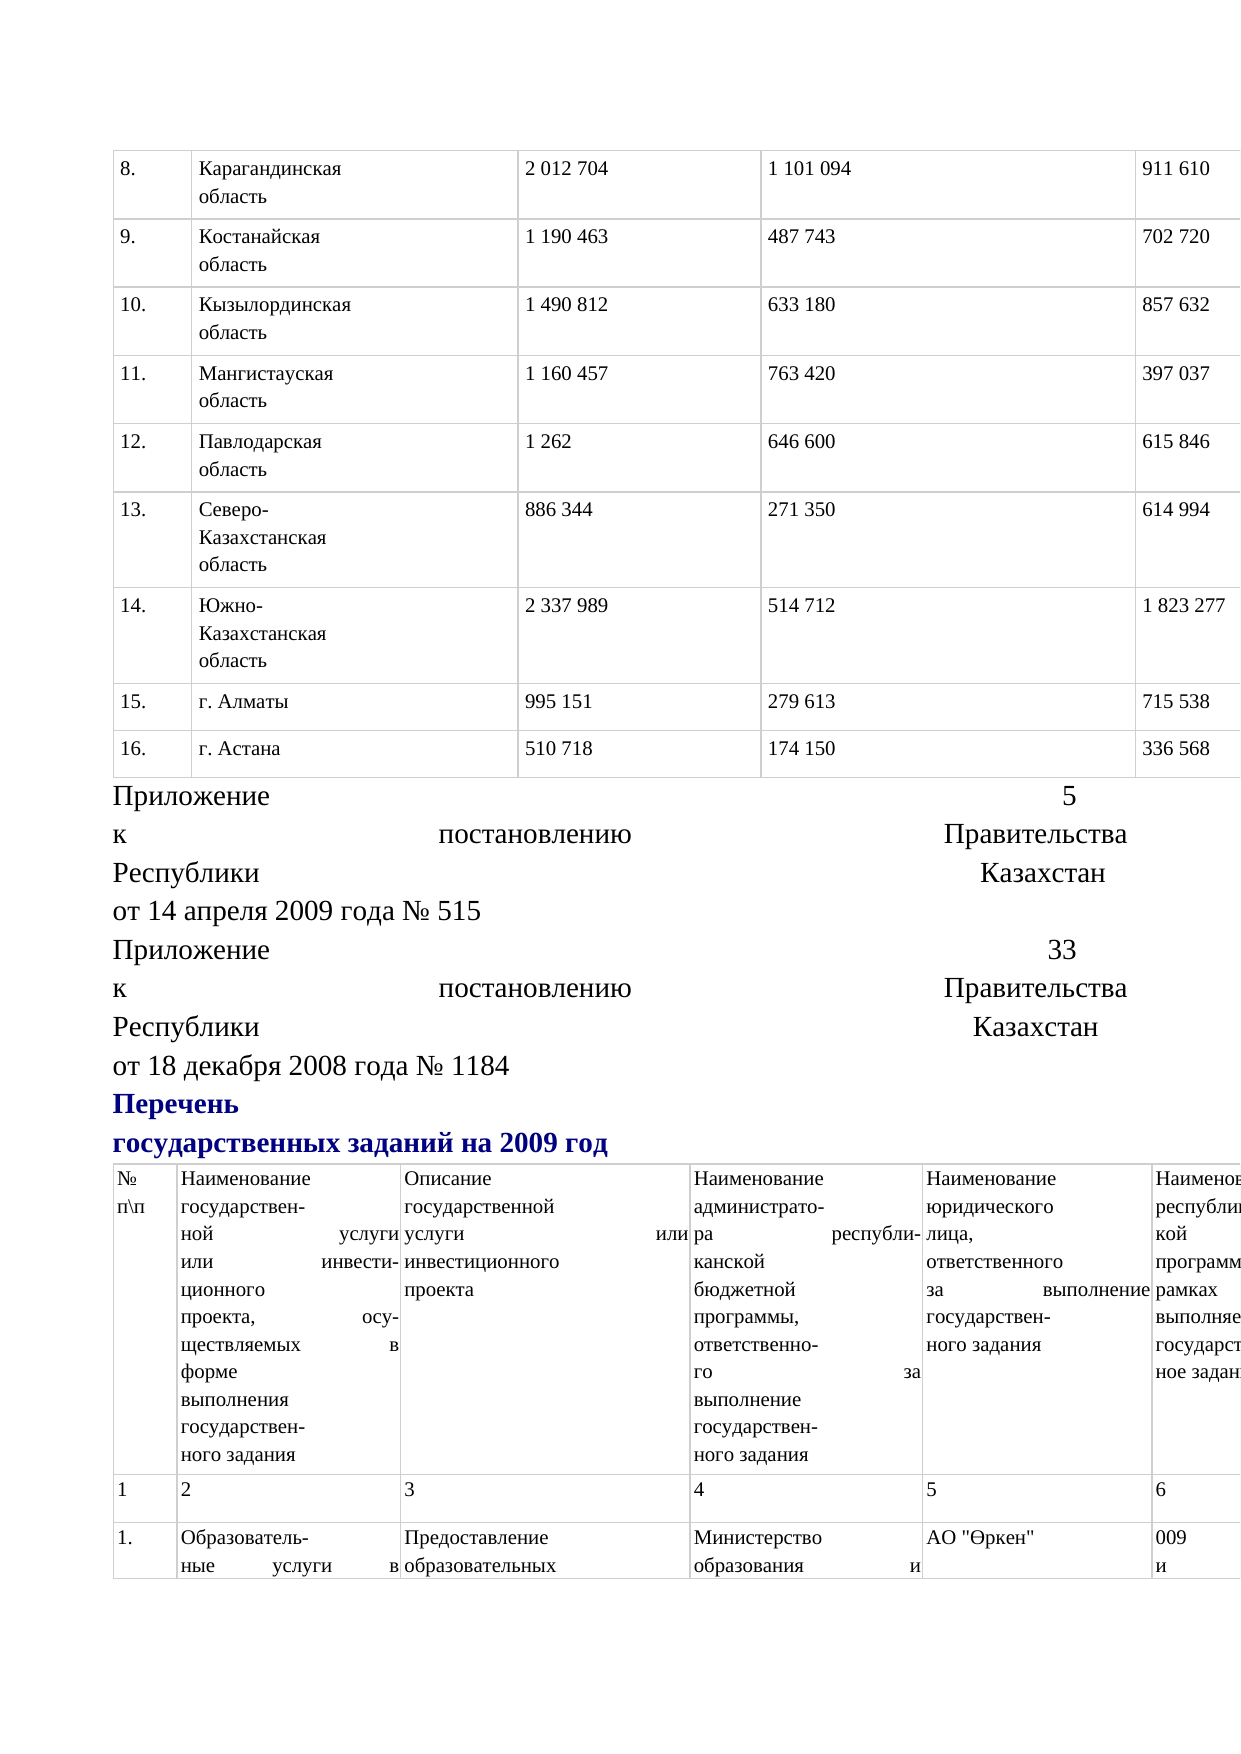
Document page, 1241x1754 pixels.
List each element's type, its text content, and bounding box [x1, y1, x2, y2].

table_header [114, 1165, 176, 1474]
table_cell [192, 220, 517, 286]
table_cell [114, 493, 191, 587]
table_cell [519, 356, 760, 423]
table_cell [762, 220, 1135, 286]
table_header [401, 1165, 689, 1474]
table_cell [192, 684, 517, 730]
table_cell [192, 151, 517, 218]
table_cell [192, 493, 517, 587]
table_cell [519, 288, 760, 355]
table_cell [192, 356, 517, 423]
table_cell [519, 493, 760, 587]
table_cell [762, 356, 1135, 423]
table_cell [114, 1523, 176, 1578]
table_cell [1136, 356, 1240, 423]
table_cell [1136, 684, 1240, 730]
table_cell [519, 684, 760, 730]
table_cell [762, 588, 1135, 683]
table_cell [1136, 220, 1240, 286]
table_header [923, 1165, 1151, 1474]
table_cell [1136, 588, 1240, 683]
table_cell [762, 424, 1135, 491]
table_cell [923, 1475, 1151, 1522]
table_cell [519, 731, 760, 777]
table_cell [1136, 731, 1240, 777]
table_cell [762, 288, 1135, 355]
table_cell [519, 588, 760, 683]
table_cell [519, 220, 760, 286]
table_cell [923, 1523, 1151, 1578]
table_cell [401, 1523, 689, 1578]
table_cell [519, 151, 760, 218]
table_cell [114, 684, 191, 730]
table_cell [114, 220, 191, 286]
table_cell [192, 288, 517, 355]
text Перечень государственных заданий на 2009 год [112, 1086, 1128, 1158]
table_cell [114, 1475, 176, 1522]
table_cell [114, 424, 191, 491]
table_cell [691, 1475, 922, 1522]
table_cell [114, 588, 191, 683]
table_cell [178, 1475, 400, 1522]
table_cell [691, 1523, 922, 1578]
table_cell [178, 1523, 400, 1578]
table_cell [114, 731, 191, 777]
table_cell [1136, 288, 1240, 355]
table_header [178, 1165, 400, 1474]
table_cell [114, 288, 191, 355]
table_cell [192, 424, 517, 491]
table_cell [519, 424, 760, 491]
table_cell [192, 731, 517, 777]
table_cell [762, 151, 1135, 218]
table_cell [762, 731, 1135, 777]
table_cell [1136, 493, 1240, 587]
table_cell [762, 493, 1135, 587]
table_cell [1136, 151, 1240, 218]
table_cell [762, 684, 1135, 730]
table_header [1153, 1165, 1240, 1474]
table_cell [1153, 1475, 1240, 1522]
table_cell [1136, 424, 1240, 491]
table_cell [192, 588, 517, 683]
text Приложение 5 к постановлению Правительства Республики Казахстан от 14 апреля 2009 года № 515 [112, 778, 1128, 927]
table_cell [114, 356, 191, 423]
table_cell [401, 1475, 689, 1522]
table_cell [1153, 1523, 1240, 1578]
text Приложение 33 к постановлению Правительства Республики Казахстан от 18 декабря 2008 года № 1184 [112, 932, 1128, 1081]
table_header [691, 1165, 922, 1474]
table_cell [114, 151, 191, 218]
